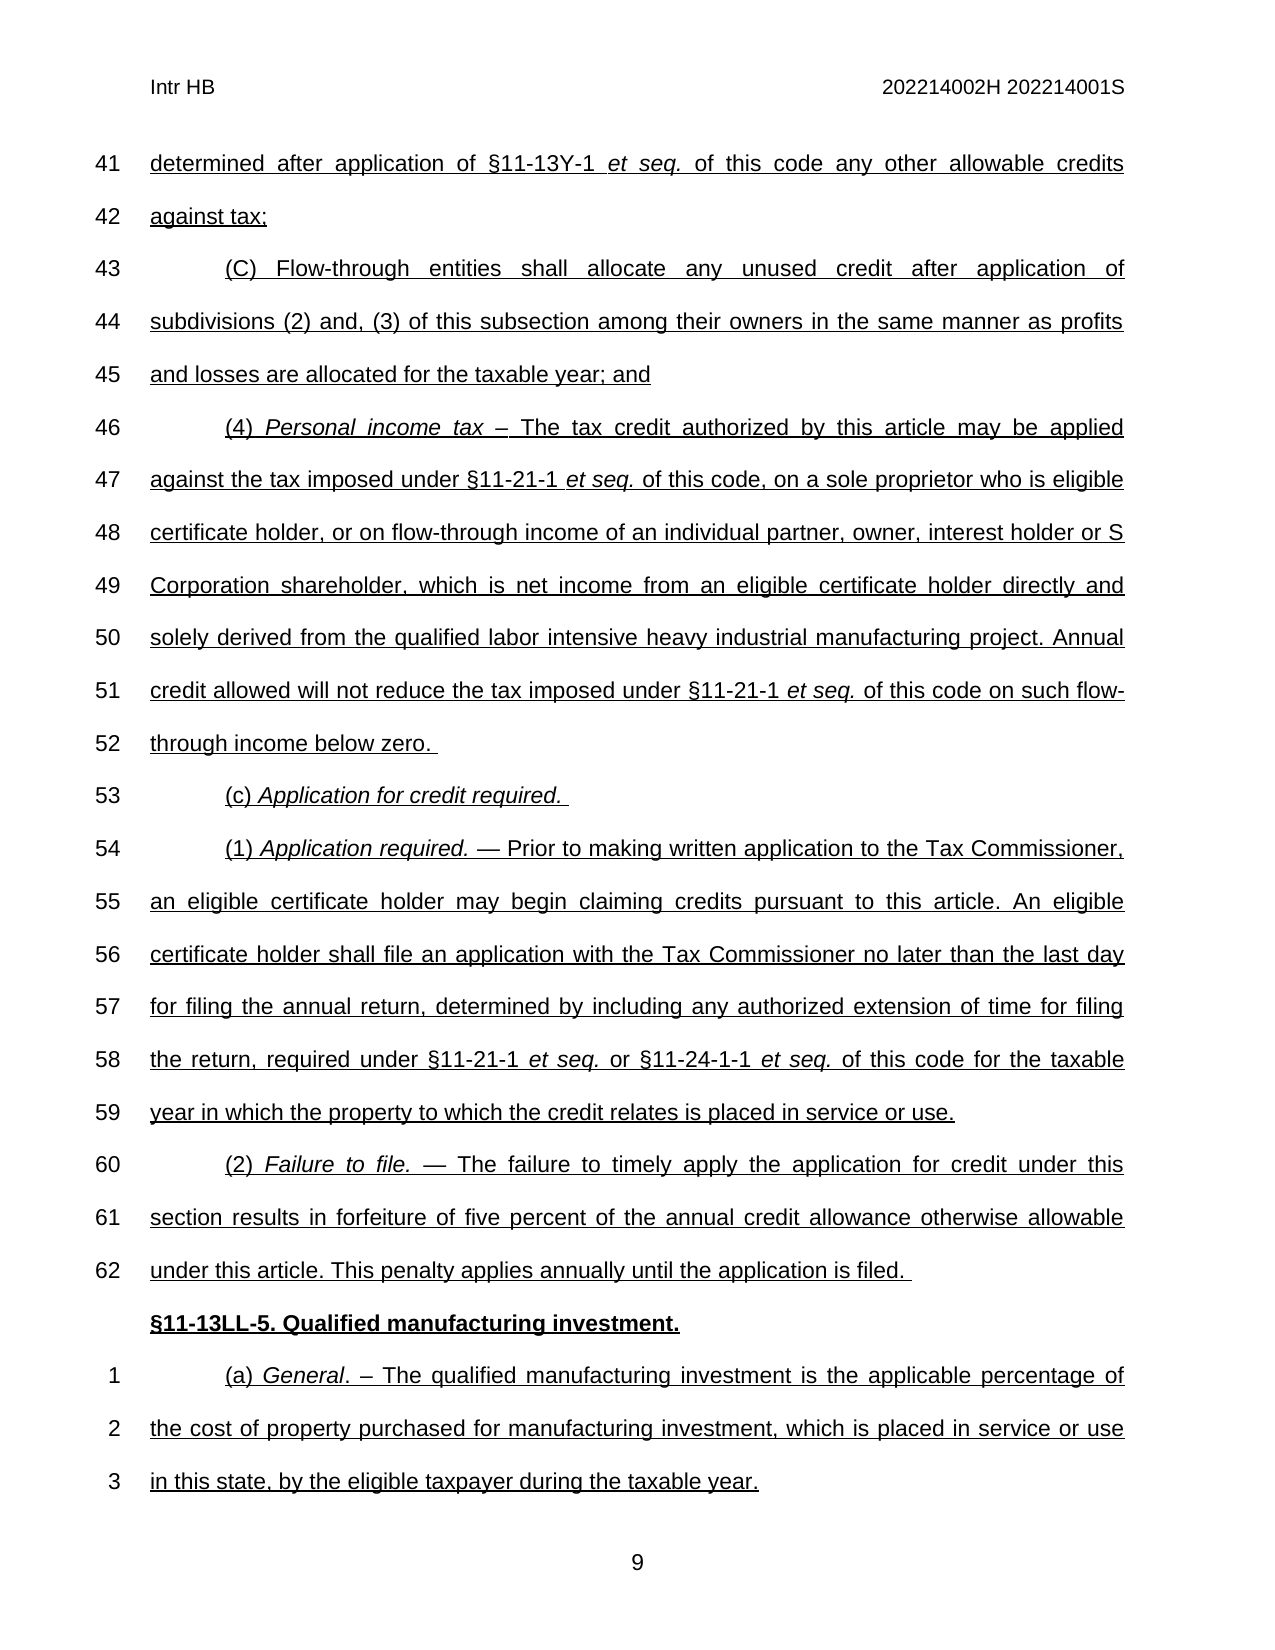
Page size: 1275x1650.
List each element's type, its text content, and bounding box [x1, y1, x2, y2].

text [150, 150, 1125, 229]
text (4) Personal income tax – The tax credit authorized by this article may be applied against the tax imposed under §11-21-1 et seq. of this code, on a sole proprietor who is eligible certificate holder, or on flow-through income of an individual partner, owner, interest holder or S Corporation shareholder, which is net income from an eligible certificate holder directly and solely derived from the qualified labor intensive heavy industrial manufacturing project. Annual credit allowed will not reduce the tax imposed under §11-21-1 et seq. of this code on such flow-through income below zero. [150, 701, 1125, 756]
text (1) Application required. — Prior to making written application to the Tax Commissioner, an eligible certificate holder may begin claiming credits pursuant to this article. An eligible certificate holder shall file an application with the Tax Commissioner no later than the last day for filing the annual return, determined by including any authorized extension of time for filing the return, required under §11-21-1 et seq. or §11-24-1-1 et seq. of this code for the taxable year in which the property to which the credit relates is placed in service or use. [150, 912, 1125, 963]
text (2) Failure to file. — The failure to timely apply the application for credit under this section results in forfeiture of five percent of the annual credit allowance otherwise allowable under this article. This penalty applies annually until the application is filed. [150, 1228, 1125, 1283]
text (4) Personal income tax – The tax credit authorized by this article may be applied against the tax imposed under §11-21-1 et seq. of this code, on a sole proprietor who is eligible certificate holder, or on flow-through income of an individual partner, owner, interest holder or S Corporation shareholder, which is net income from an eligible certificate holder directly and solely derived from the qualified labor intensive heavy industrial manufacturing project. Annual credit allowed will not reduce the tax imposed under §11-21-1 et seq. of this code on such flow-through income below zero. [150, 648, 1125, 700]
text (4) Personal income tax – The tax credit authorized by this article may be applied against the tax imposed under §11-21-1 et seq. of this code, on a sole proprietor who is eligible certificate holder, or on flow-through income of an individual partner, owner, interest holder or S Corporation shareholder, which is net income from an eligible certificate holder directly and solely derived from the qualified labor intensive heavy industrial manufacturing project. Annual credit allowed will not reduce the tax imposed under §11-21-1 et seq. of this code on such flow-through income below zero. [150, 596, 1125, 647]
text (1) Application required. — Prior to making written application to the Tax Commissioner, an eligible certificate holder may begin claiming credits pursuant to this article. An eligible certificate holder shall file an application with the Tax Commissioner no later than the last day for filing the annual return, determined by including any authorized extension of time for filing the return, required under §11-21-1 et seq. or §11-24-1-1 et seq. of this code for the taxable year in which the property to which the credit relates is placed in service or use. [150, 965, 1125, 1069]
text (4) Personal income tax – The tax credit authorized by this article may be applied against the tax imposed under §11-21-1 et seq. of this code, on a sole proprietor who is eligible certificate holder, or on flow-through income of an individual partner, owner, interest holder or S Corporation shareholder, which is net income from an eligible certificate holder directly and solely derived from the qualified labor intensive heavy industrial manufacturing project. Annual credit allowed will not reduce the tax imposed under §11-21-1 et seq. of this code on such flow-through income below zero. [150, 543, 1125, 594]
text (1) Application required. — Prior to making written application to the Tax Commissioner, an eligible certificate holder may begin claiming credits pursuant to this article. An eligible certificate holder shall file an application with the Tax Commissioner no later than the last day for filing the annual return, determined by including any authorized extension of time for filing the return, required under §11-21-1 et seq. or §11-24-1-1 et seq. of this code for the taxable year in which the property to which the credit relates is placed in service or use. [150, 1070, 1125, 1125]
text (1) Application required. — Prior to making written application to the Tax Commissioner, an eligible certificate holder may begin claiming credits pursuant to this article. An eligible certificate holder shall file an application with the Tax Commissioner no later than the last day for filing the annual return, determined by including any authorized extension of time for filing the return, required under §11-21-1 et seq. or §11-24-1-1 et seq. of this code for the taxable year in which the property to which the credit relates is placed in service or use. [150, 835, 1125, 911]
text (c) Application for credit required. [150, 782, 1125, 809]
text (2) Failure to file. — The failure to timely apply the application for credit under this section results in forfeiture of five percent of the annual credit allowance otherwise allowable under this article. This penalty applies annually until the application is filed. [150, 1151, 1125, 1227]
text (C) Flow-through entities shall allocate any unused credit after application of subdivisions (2) and, (3) of this subsection among their owners in the same manner as profits and losses are allocated for the taxable year; and [150, 255, 1125, 387]
text (a) General. – The qualified manufacturing investment is the applicable percentage of the cost of property purchased for manufacturing investment, which is placed in service or use in this state, by the eligible taxpayer during the taxable year. [150, 1362, 1125, 1438]
subtitle §11-13LL-5. Qualified manufacturing investment. [150, 1309, 1125, 1336]
text (4) Personal income tax – The tax credit authorized by this article may be applied against the tax imposed under §11-21-1 et seq. of this code, on a sole proprietor who is eligible certificate holder, or on flow-through income of an individual partner, owner, interest holder or S Corporation shareholder, which is net income from an eligible certificate holder directly and solely derived from the qualified labor intensive heavy industrial manufacturing project. Annual credit allowed will not reduce the tax imposed under §11-21-1 et seq. of this code on such flow-through income below zero. [150, 413, 1125, 542]
text (a) General. – The qualified manufacturing investment is the applicable percentage of the cost of property purchased for manufacturing investment, which is placed in service or use in this state, by the eligible taxpayer during the taxable year. [150, 1439, 1125, 1494]
